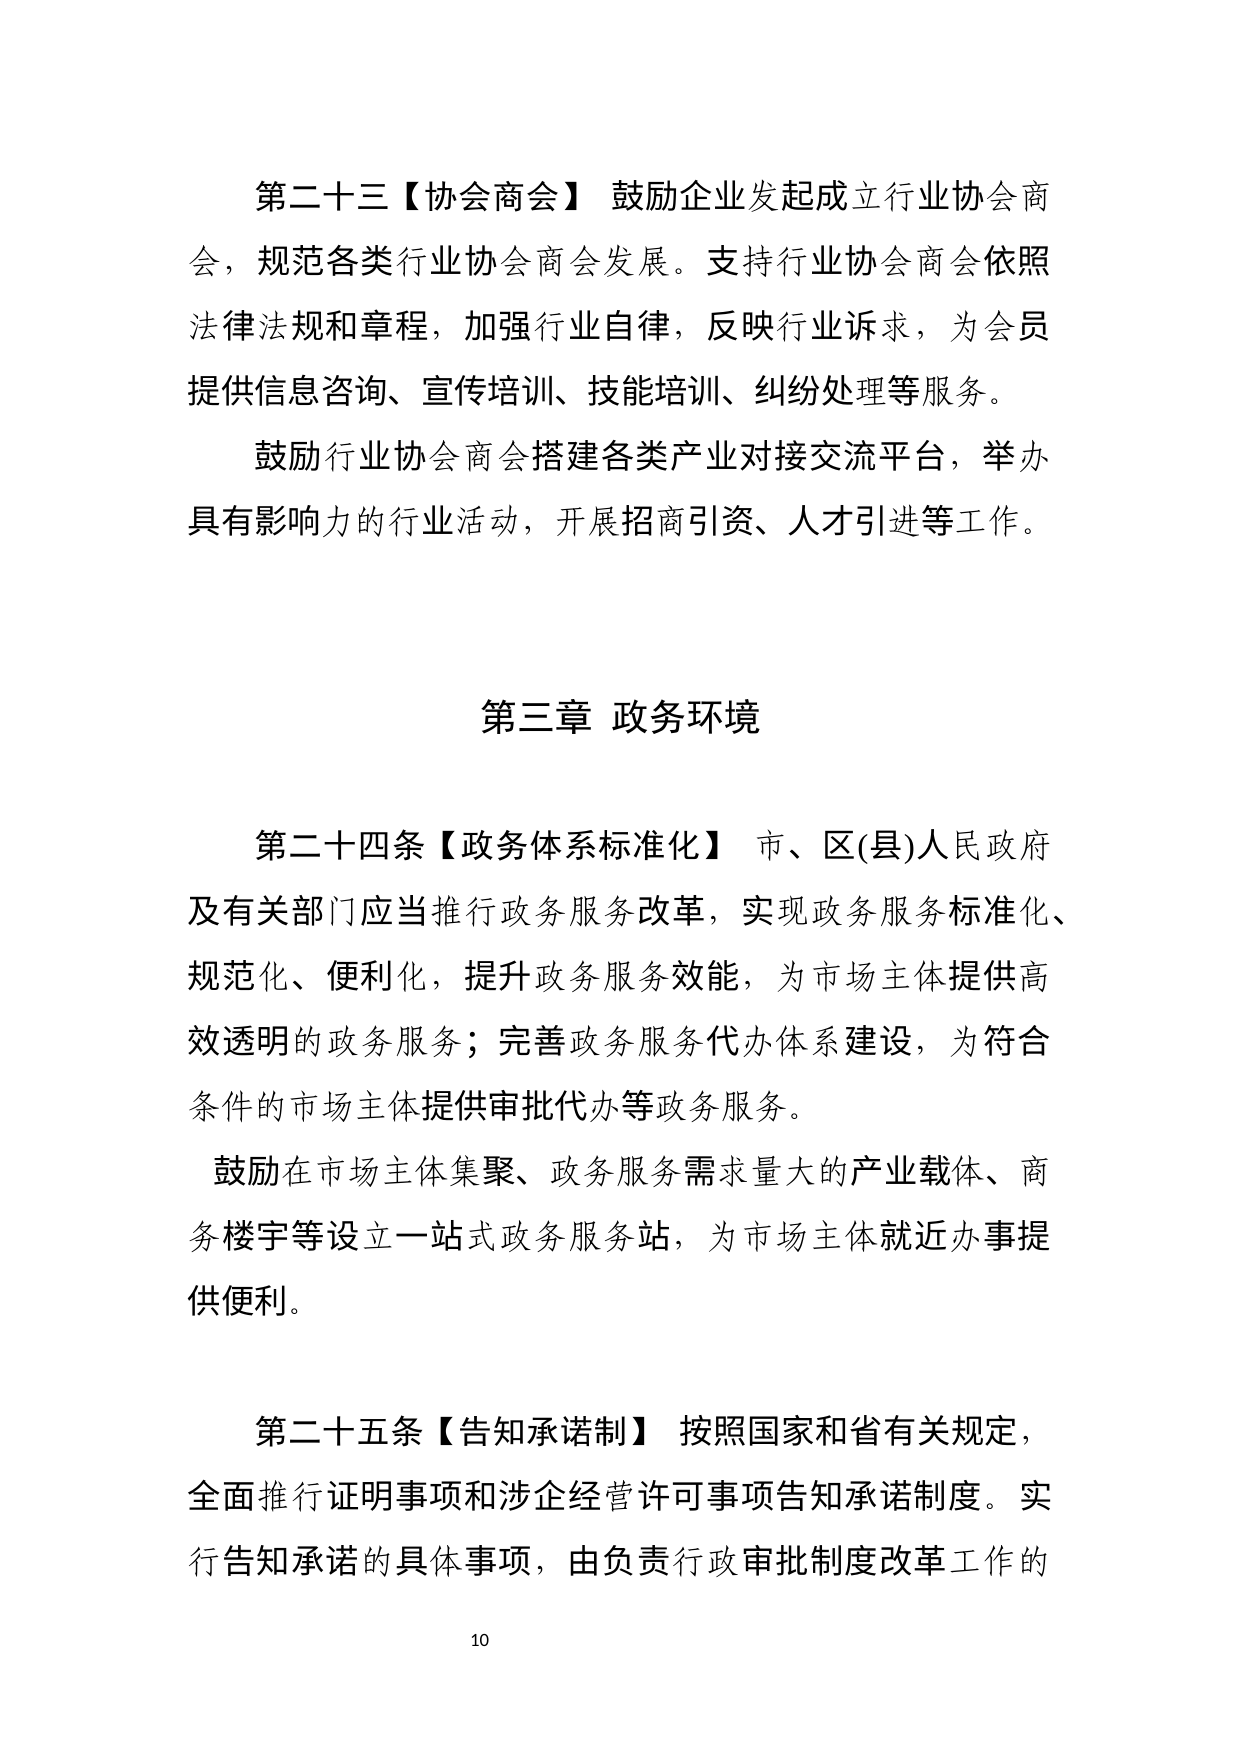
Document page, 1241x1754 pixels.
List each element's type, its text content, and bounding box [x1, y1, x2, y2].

text 鼓励行业协会商会搭建各类产业对接交流平台，举办具有影响力的行业活动，开展招商引资、人才引进等工作。 [187, 422, 1053, 552]
text 第二十四条【政务体系标准化】 市、区(县)人民政府及有关部门应当推行政务服务改革，实现政务服务标准化、规范化、便利化，提升政务服务效能，为市场主体提供高效透明的政务服务；完善政务服务代办体系建设，为符合条件的市场主体提供审批代办等政务服务。 [187, 812, 1053, 1137]
text 鼓励在市场主体集聚、政务服务需求量大的产业载体、商务楼宇等设立一站式政务服务站，为市场主体就近办事提供便利。 [187, 1137, 1053, 1332]
subtitle 第三章 政务环境 [187, 682, 1053, 747]
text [187, 1397, 1053, 1592]
text 第二十三【协会商会】 鼓励企业发起成立行业协会商会，规范各类行业协会商会发展。支持行业协会商会依照法律法规和章程，加强行业自律，反映行业诉求，为会员提供信息咨询、宣传培训、技能培训、纠纷处理等服务。 [187, 162, 1053, 422]
